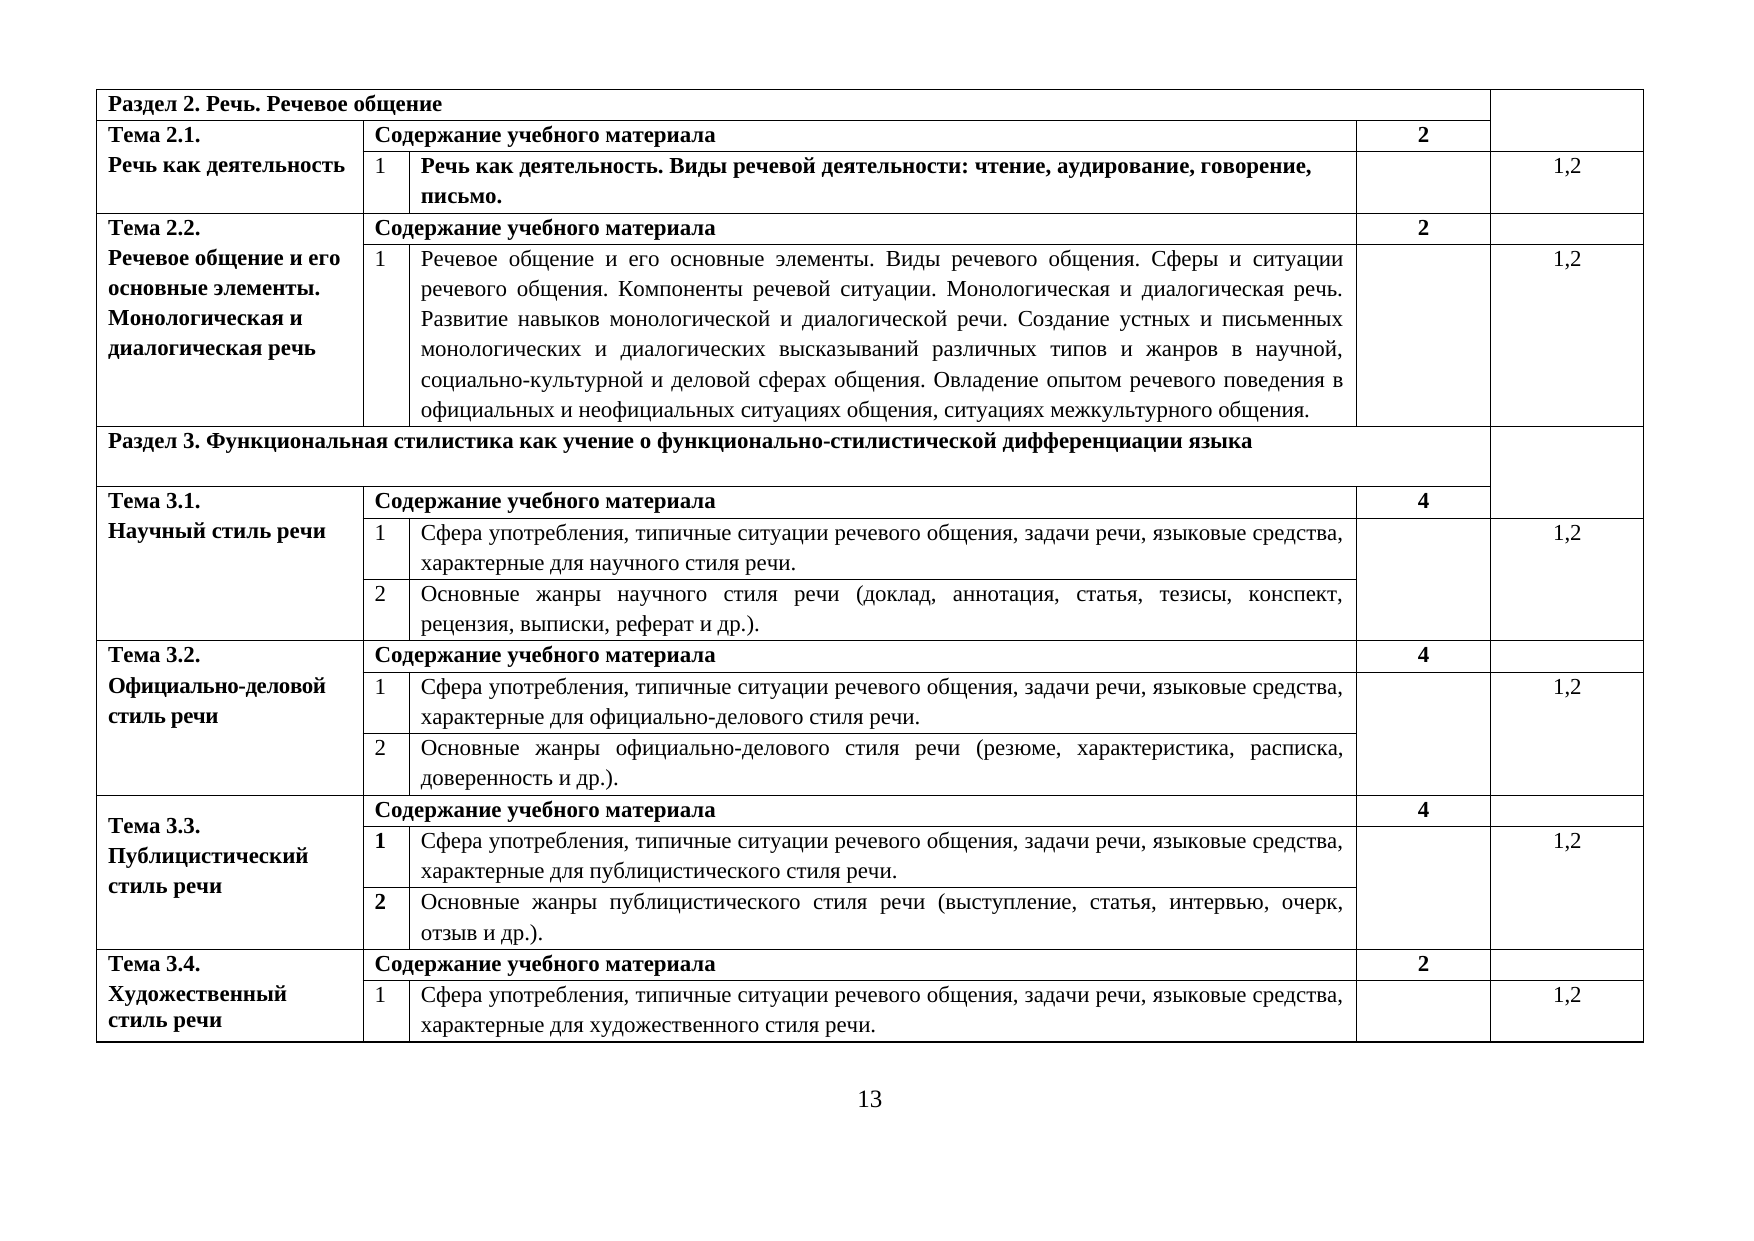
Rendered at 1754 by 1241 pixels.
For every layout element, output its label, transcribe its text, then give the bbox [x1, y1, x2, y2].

table_cell Содержание учебного материала [364, 641, 1356, 672]
table_cell [1357, 519, 1490, 640]
table_cell Речевое общение и его основные элементы. Виды речевого общения. Сферы и ситуации речевого общения. Компоненты речевой ситуации. Монологическая и диалогическая речь. Развитие навыков монологической и диалогической речи. Создание устных и письменных монологических и диалогических высказываний различных типов и жанров в научной, социально-культурной и деловой сферах общения. Овладение опытом речевого поведения в официальных и неофициальных ситуациях общения, ситуациях межкультурного общения. [410, 245, 1356, 426]
table_cell 4 [1357, 487, 1490, 517]
table_cell [1357, 245, 1490, 426]
table_cell 2 [1357, 950, 1490, 980]
table_cell Раздел 3. Функциональная стилистика как учение о функционально-стилистической дифференциации языка [97, 427, 1490, 486]
table_cell [1491, 427, 1643, 517]
table_cell 1,2 [1491, 827, 1643, 949]
table_cell 2 [364, 888, 409, 949]
table_cell Содержание учебного материала [364, 121, 1356, 151]
table_cell Сфера употребления, типичные ситуации речевого общения, задачи речи, языковые средства, характерные для официально-делового стиля речи. [410, 673, 1356, 733]
table_cell 4 [1357, 641, 1490, 672]
table_cell Содержание учебного материала [364, 950, 1356, 980]
table_cell [1357, 827, 1490, 949]
table_cell 1 [364, 827, 409, 887]
table_cell [1357, 673, 1490, 794]
table_cell Сфера употребления, типичные ситуации речевого общения, задачи речи, языковые средства, характерные для публицистического стиля речи. [410, 827, 1356, 887]
table_cell Тема 3.4. Художественный стиль речи [97, 950, 363, 1041]
table_cell Речь как деятельность. Виды речевой деятельности: чтение, аудирование, говорение, письмо. [410, 152, 1356, 213]
table_cell 1,2 [1491, 981, 1643, 1041]
table_cell Основные жанры научного стиля речи (доклад, аннотация, статья, тезисы, конспект, рецензия, выписки, реферат и др.). [410, 580, 1356, 640]
table_cell 1 [364, 673, 409, 733]
table_cell Тема 2.2. Речевое общение и его основные элементы. Монологическая и диалогическая речь [97, 214, 363, 426]
table_cell 1,2 [1491, 152, 1643, 213]
table_cell Содержание учебного материала [364, 796, 1356, 826]
table_cell 1,2 [1491, 673, 1643, 794]
table_cell 2 [364, 734, 409, 794]
table_cell Содержание учебного материала [364, 214, 1356, 244]
table_cell Основные жанры публицистического стиля речи (выступление, статья, интервью, очерк, отзыв и др.). [410, 888, 1356, 949]
table_cell Содержание учебного материала [364, 487, 1356, 517]
table_cell [1491, 641, 1643, 672]
table_cell 1 [364, 152, 409, 213]
table_cell Основные жанры официально-делового стиля речи (резюме, характеристика, расписка, доверенность и др.). [410, 734, 1356, 794]
table_cell Сфера употребления, типичные ситуации речевого общения, задачи речи, языковые средства, характерные для художественного стиля речи. [410, 981, 1356, 1041]
table_cell Раздел 2. Речь. Речевое общение [97, 90, 1490, 120]
table_cell 2 [1357, 214, 1490, 244]
table_cell 4 [1357, 796, 1490, 826]
table_cell 1 [364, 981, 409, 1041]
table_cell Тема 2.1. Речь как деятельность [97, 121, 363, 213]
table_cell Тема 3.1. Научный стиль речи [97, 487, 363, 640]
table_cell [1491, 214, 1643, 244]
table_cell Сфера употребления, типичные ситуации речевого общения, задачи речи, языковые средства, характерные для научного стиля речи. [410, 519, 1356, 579]
table_cell Тема 3.2. Официально-деловой стиль речи [97, 641, 363, 794]
table_cell [1491, 90, 1643, 151]
table_cell 1,2 [1491, 519, 1643, 640]
table_cell Тема 3.3. Публицистический стиль речи [97, 796, 363, 949]
table_cell 1 [364, 519, 409, 579]
table_cell 1,2 [1491, 245, 1643, 426]
table_cell 2 [364, 580, 409, 640]
table_cell [1491, 950, 1643, 980]
table_cell [1357, 981, 1490, 1041]
table_cell 1 [364, 245, 409, 426]
table_cell [1491, 796, 1643, 826]
table_cell 2 [1357, 121, 1490, 151]
table_cell [1357, 152, 1490, 213]
